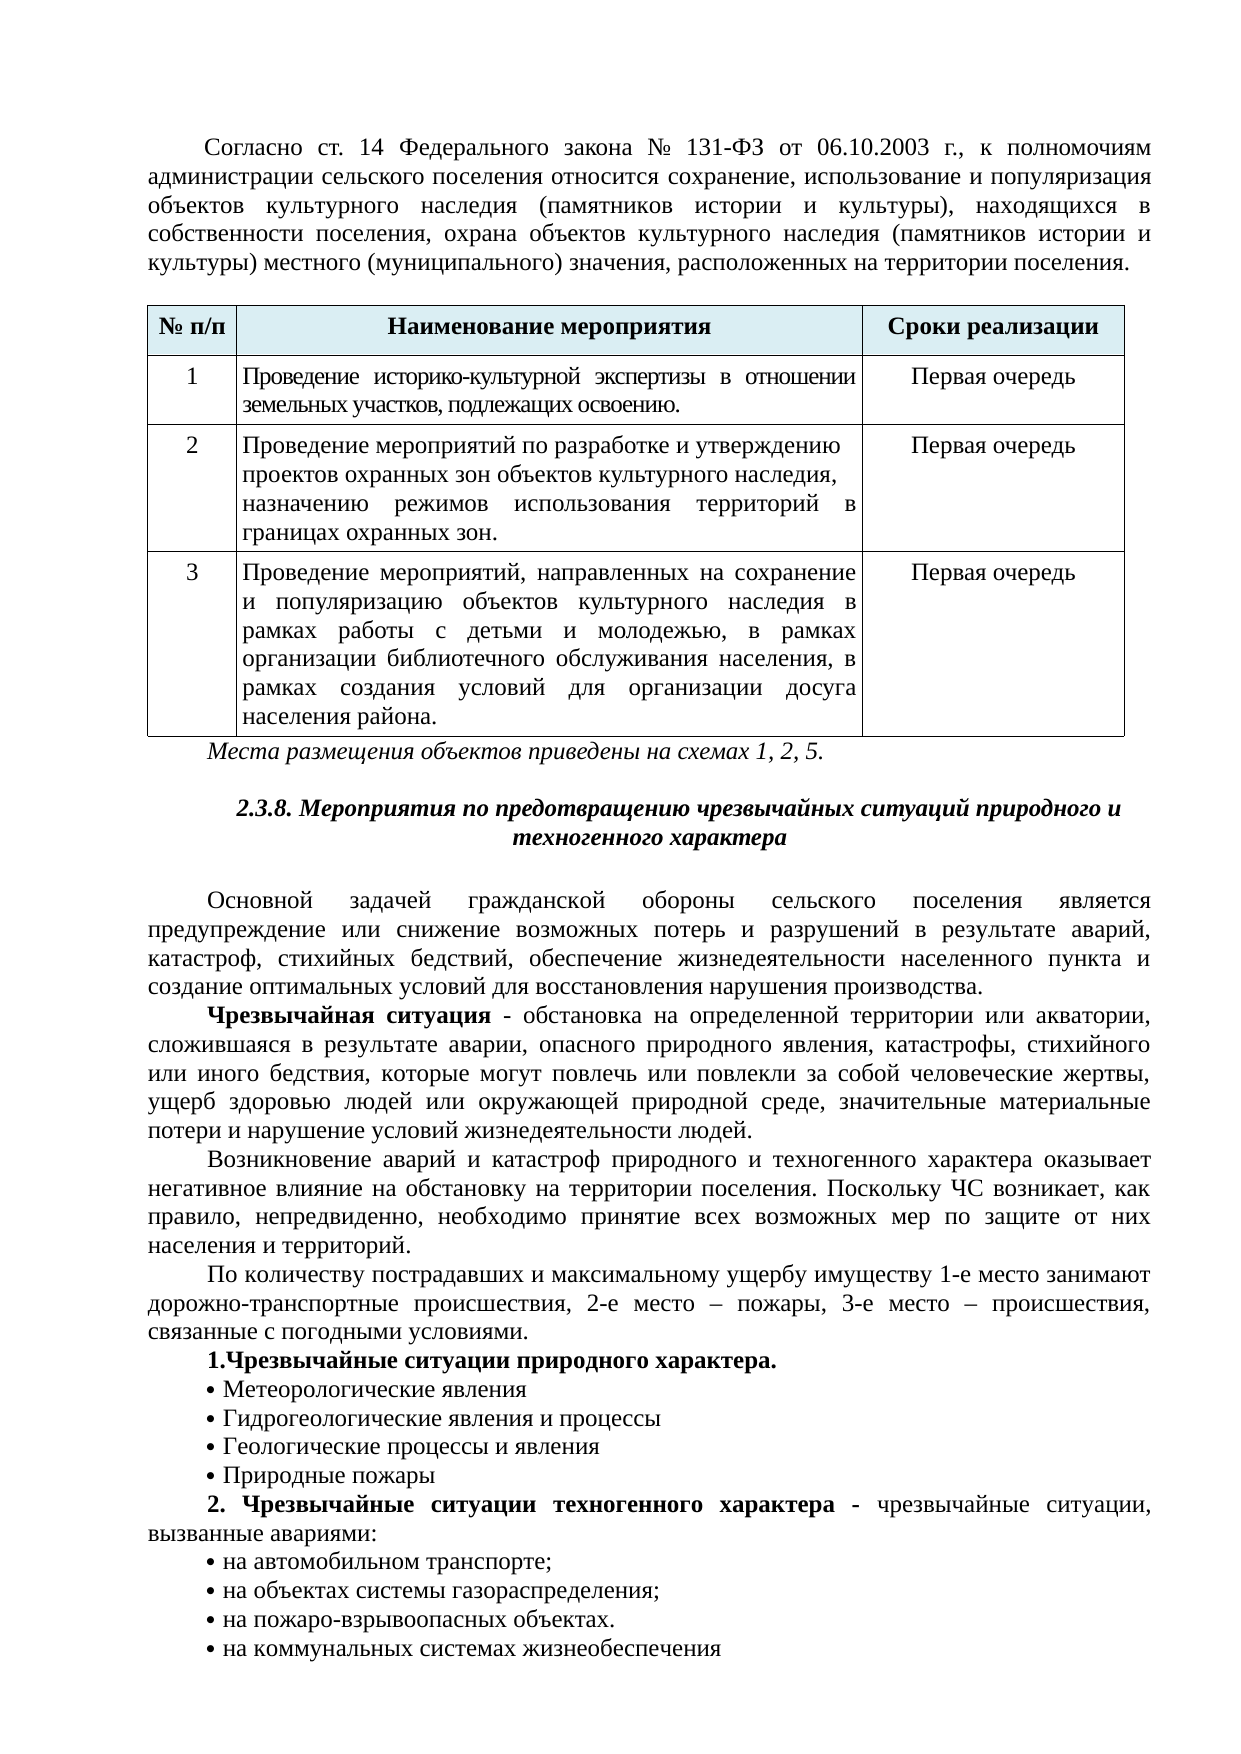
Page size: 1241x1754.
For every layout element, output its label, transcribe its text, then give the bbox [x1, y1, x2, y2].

list Метеорологические явления [148, 1374, 1152, 1403]
text 1.Чрезвычайные ситуации природного характера. [148, 1345, 1152, 1374]
text По количеству пострадавших и максимальному ущербу имуществу 1-е место занимают дорожно-транспортные происшествия, 2-е место – пожары, 3-е место – происшествия, связанные с погодными условиями. [148, 1259, 1152, 1345]
table_header № п/п [148, 306, 236, 354]
table_cell Первая очередь [863, 356, 1124, 424]
table_cell 1 [148, 356, 236, 424]
table_header Сроки реализации [863, 306, 1124, 354]
text Чрезвычайная ситуация - обстановка на определенной территории или акватории, сложившаяся в результате аварии, опасного природного явления, катастрофы, стихийного или иного бедствия, которые могут повлечь или повлекли за собой человеческие жертвы, ущерб здоровью людей или окружающей природной среде, значительные материальные потери и нарушение условий жизнедеятельности людей. [148, 1000, 1152, 1144]
text Согласно ст. 14 Федерального закона № 131-ФЗ от 06.10.2003 г., к полномочиям администрации сельского поселения относится сохранение, использование и популяризация объектов культурного наследия (памятников истории и культуры), находящихся в собственности поселения, охрана объектов культурного наследия (памятников истории и культуры) местного (муниципального) значения, расположенных на территории поселения. [148, 132, 1152, 276]
text Основной задачей гражданской обороны сельского поселения является предупреждение или снижение возможных потерь и разрушений в результате аварий, катастроф, стихийных бедствий, обеспечение жизнедеятельности населенного пункта и создание оптимальных условий для восстановления нарушения производства. [148, 885, 1152, 1000]
text Возникновение аварий и катастроф природного и техногенного характера оказывает негативное влияние на обстановку на территории поселения. Поскольку ЧС возникает, как правило, непредвиденно, необходимо принятие всех возможных мер по защите от них населения и территорий. [148, 1144, 1152, 1259]
table_cell Первая очередь [863, 425, 1124, 551]
table_cell Проведение историко-культурной экспертизы в отношении земельных участков, подлежащих освоению. [237, 356, 862, 424]
list на коммунальных системах жизнеобеспечения [148, 1633, 1152, 1661]
list Природные пожары [148, 1460, 1152, 1489]
table_cell Проведение мероприятий по разработке и утверждению проектов охранных зон объектов культурного наследия, назначению режимов использования территорий в границах охранных зон. [237, 425, 862, 551]
table_cell 2 [148, 425, 236, 551]
table_cell Первая очередь [863, 552, 1124, 736]
text 2.3.8. Мероприятия по предотвращению чрезвычайных ситуаций природного и техногенного характера [148, 793, 1152, 851]
list на автомобильном транспорте; [148, 1546, 1152, 1575]
list на объектах системы газораспределения; [148, 1575, 1152, 1604]
list Гидрогеологические явления и процессы [148, 1403, 1152, 1431]
table_header Наименование мероприятия [237, 306, 862, 354]
text Места размещения объектов приведены на схемах 1, 2, 5. [148, 736, 1152, 765]
table_cell Проведение мероприятий, направленных на сохранение и популяризацию объектов культурного наследия в рамках работы с детьми и молодежью, в рамках организации библиотечного обслуживания населения, в рамках создания условий для организации досуга населения района. [237, 552, 862, 736]
text 2. Чрезвычайные ситуации техногенного характера - чрезвычайные ситуации, вызванные авариями: [148, 1489, 1152, 1546]
table_cell 3 [148, 552, 236, 736]
list Геологические процессы и явления [148, 1431, 1152, 1460]
list на пожаро-взрывоопасных объектах. [148, 1604, 1152, 1633]
